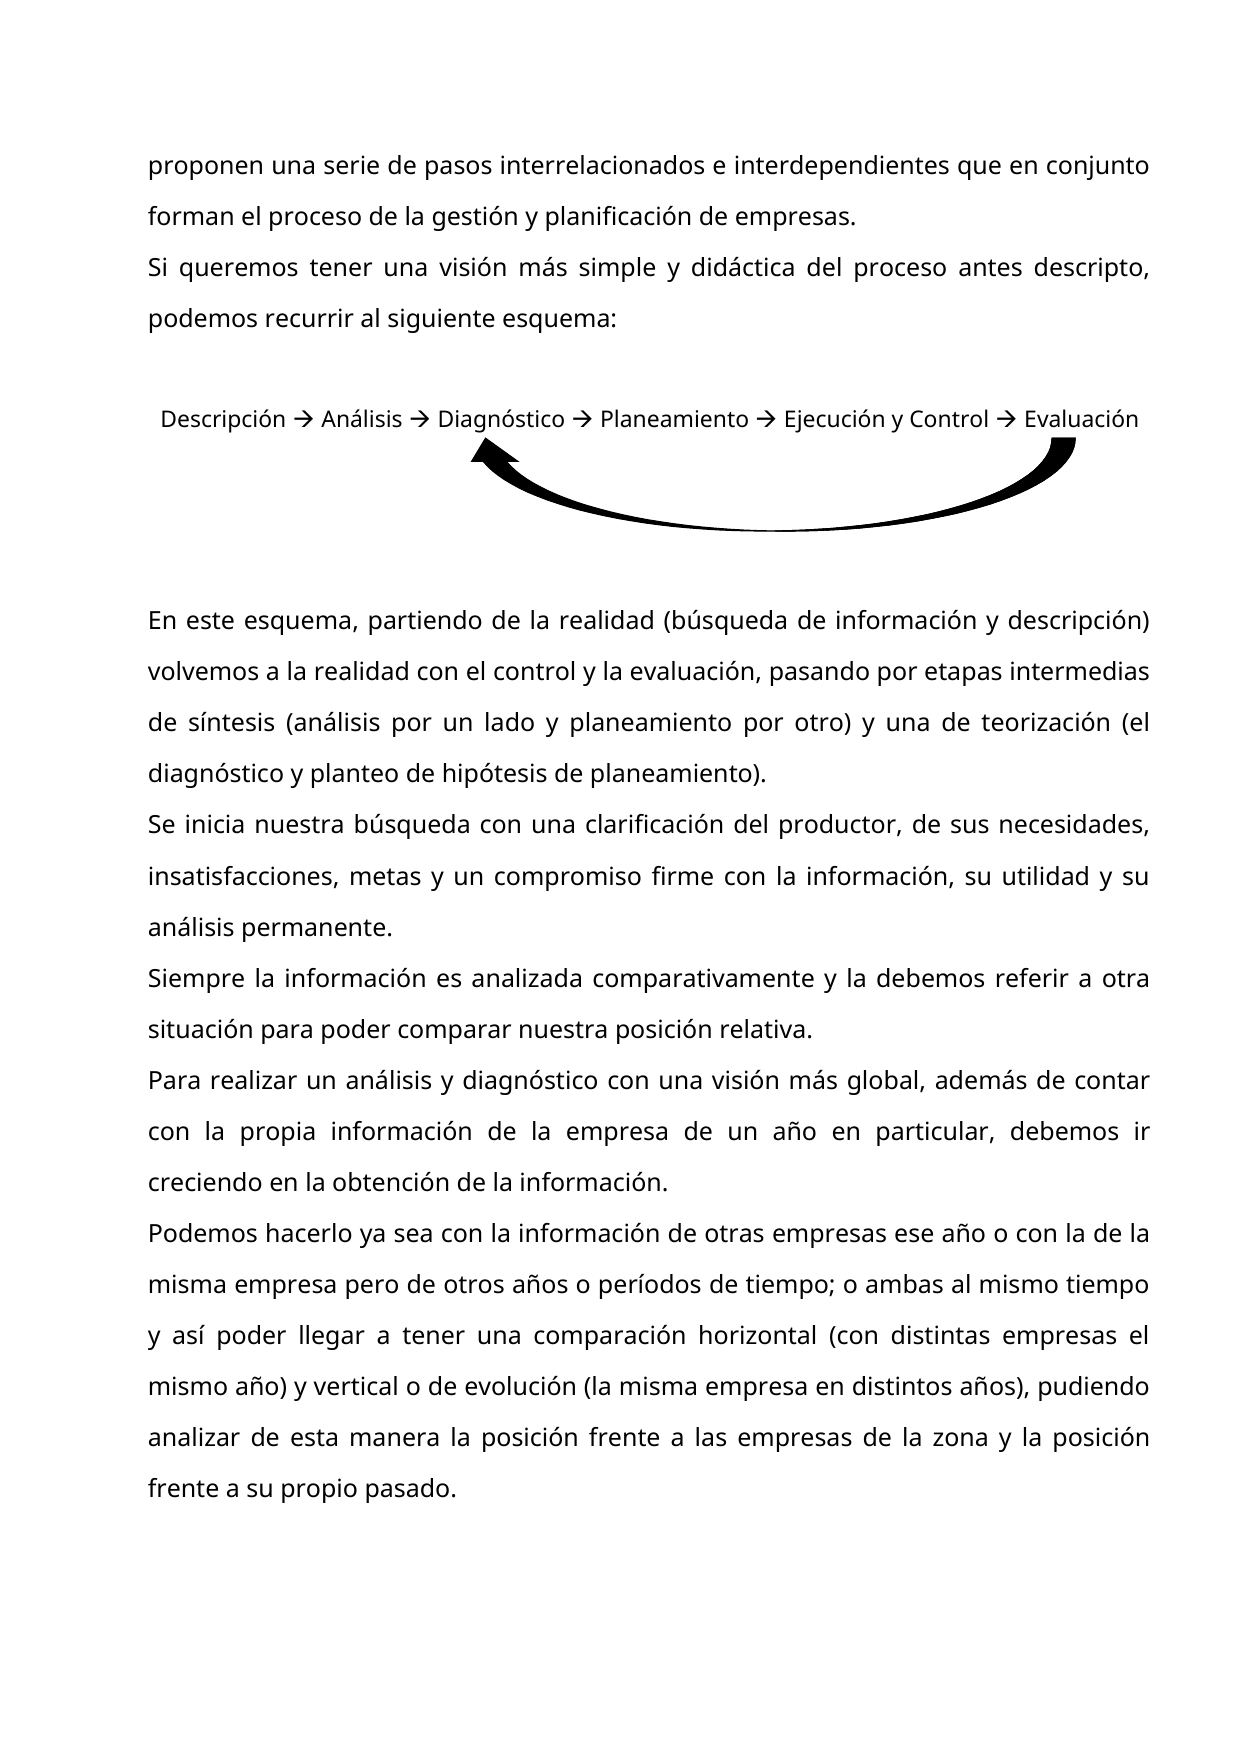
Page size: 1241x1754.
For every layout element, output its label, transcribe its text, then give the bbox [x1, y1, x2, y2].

text Si queremos tener una visión más simple y didáctica del proceso antes descripto, podemos recurrir al siguiente esquema: [148, 250, 1152, 335]
text Podemos hacerlo ya sea con la información de otras empresas ese año o con la de la misma empresa pero de otros años o períodos de tiempo; o ambas al mismo tiempo y así poder llegar a tener una comparación horizontal (con distintas empresas el mismo año) y vertical o de evolución (la misma empresa en distintos años), pudiendo analizar de esta manera la posición frente a las empresas de la zona y la posición frente a su propio pasado. [148, 1215, 1152, 1505]
text En este esquema, partiendo de la realidad (búsqueda de información y descripción) volvemos a la realidad con el control y la evaluación, pasando por etapas intermedias de síntesis (análisis por un lado y planeamiento por otro) y una de teorización (el diagnóstico y planteo de hipótesis de planeamiento). [148, 603, 1152, 790]
text Descripción Análisis Diagnóstico Planeamiento Ejecución y Control Evaluación [148, 403, 1152, 434]
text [148, 148, 1152, 233]
text Siempre la información es analizada comparativamente y la debemos referir a otra situación para poder comparar nuestra posición relativa. [148, 960, 1152, 1045]
text Se inicia nuestra búsqueda con una clarificación del productor, de sus necesidades, insatisfacciones, metas y un compromiso firme con la información, su utilidad y su análisis permanente. [148, 807, 1152, 943]
text Para realizar un análisis y diagnóstico con una visión más global, además de contar con la propia información de la empresa de un año en particular, debemos ir creciendo en la obtención de la información. [148, 1062, 1152, 1198]
